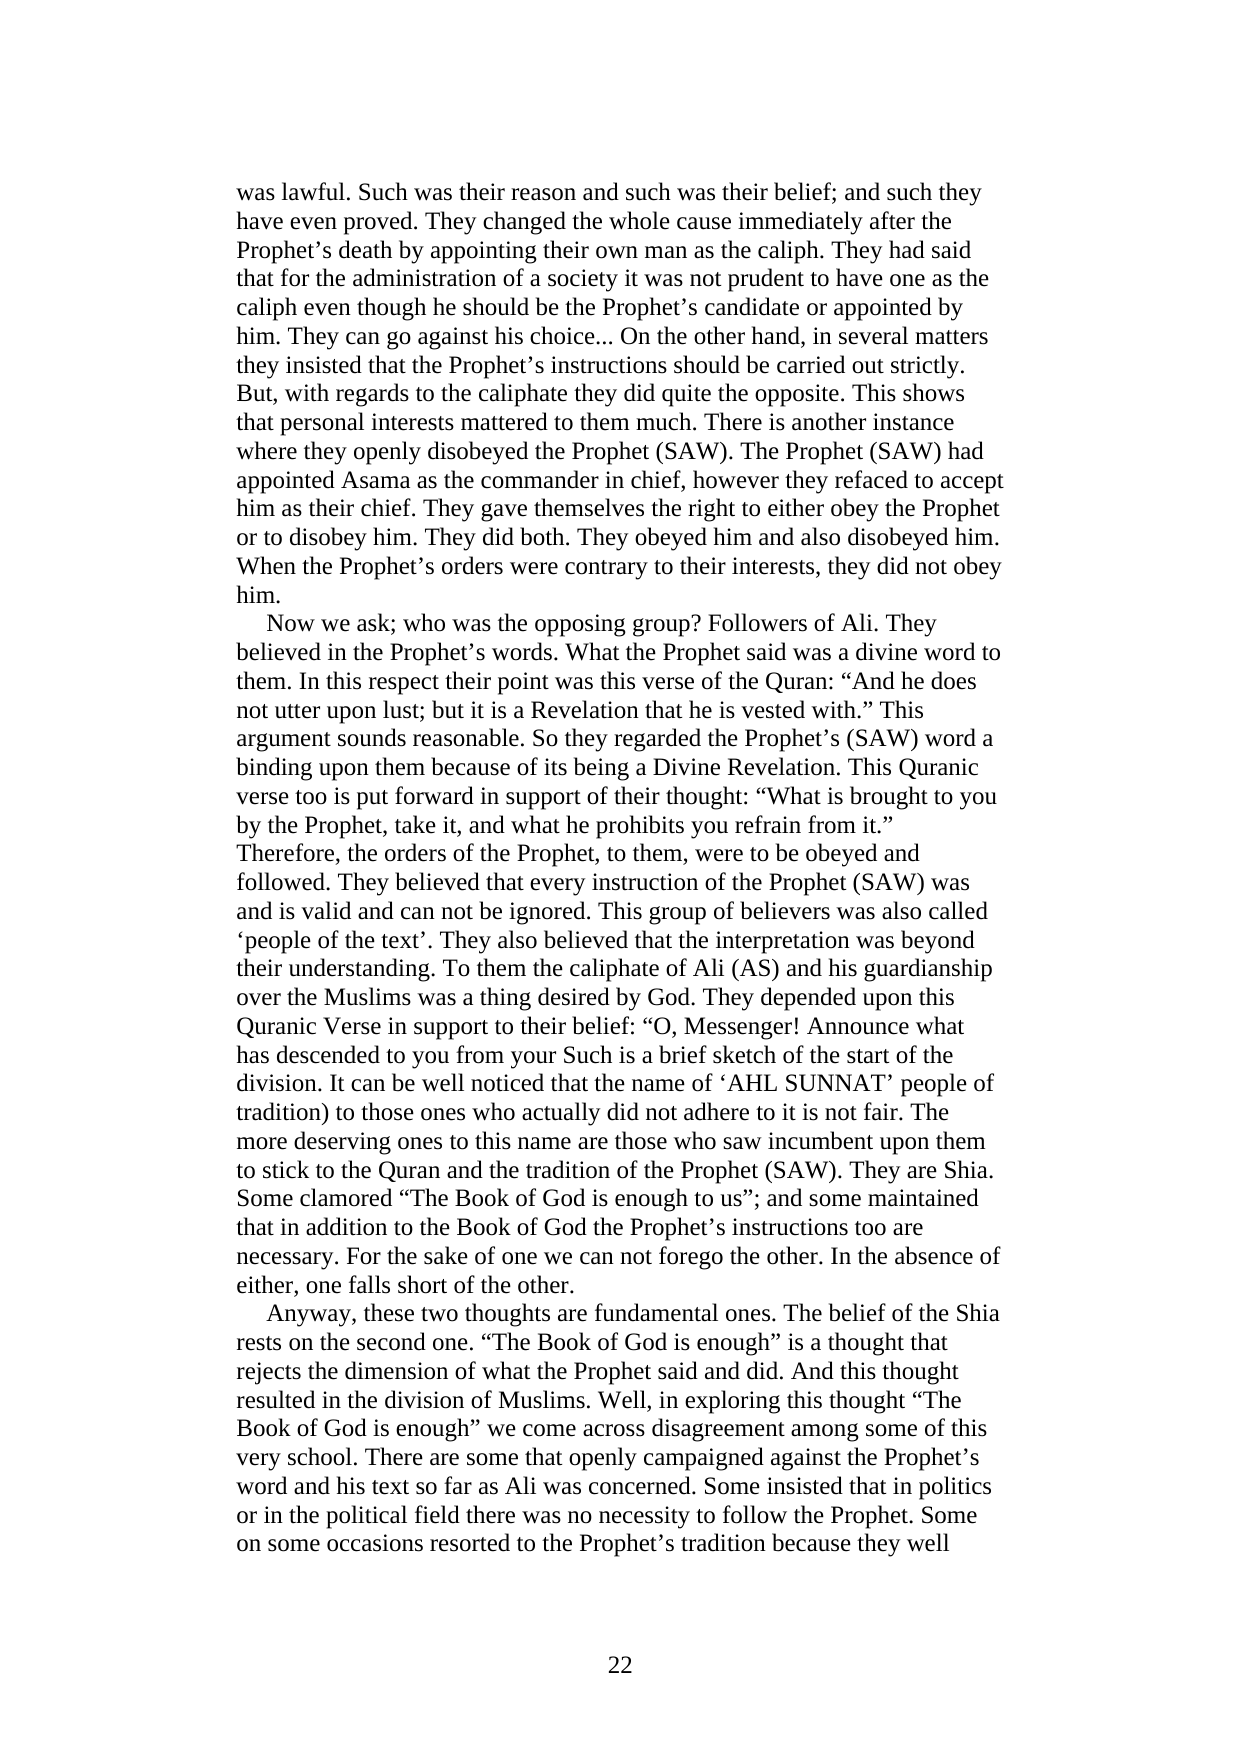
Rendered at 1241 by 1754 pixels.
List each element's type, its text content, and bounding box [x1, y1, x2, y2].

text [236, 1298, 1004, 1557]
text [236, 177, 1004, 608]
text Now we ask; who was the opposing group? Followers of Ali. They believed in the Prophet’s words. What the Prophet said was a divine word to them. In this respect their point was this verse of the Quran: “And he does not utter upon lust; but it is a Revelation that he is vested with.” This argument sounds reasonable. So they regarded the Prophet’s (SAW) word a binding upon them because of its being a Divine Revelation. This Quranic verse too is put forward in support of their thought: “What is brought to you by the Prophet, take it, and what he prohibits you refrain from it.” Therefore, the orders of the Prophet, to them, were to be obeyed and followed. They believed that every instruction of the Prophet (SAW) was and is valid and can not be ignored. This group of believers was also called ‘people of the text’. They also believed that the interpretation was beyond their understanding. To them the caliphate of Ali (AS) and his guardianship over the Muslims was a thing desired by God. They depended upon this Quranic Verse in support to their belief: “O, Messenger! Announce what has descended to you from your Such is a brief sketch of the start of the division. It can be well noticed that the name of ‘AHL SUNNAT’ people of tradition) to those ones who actually did not adhere to it is not fair. The more deserving ones to this name are those who saw incumbent upon them to stick to the Quran and the tradition of the Prophet (SAW). They are Shia. Some clamored “The Book of God is enough to us”; and some maintained that in addition to the Book of God the Prophet’s instructions too are necessary. For the sake of one we can not forego the other. In the absence of either, one falls short of the other. [236, 608, 1004, 1298]
